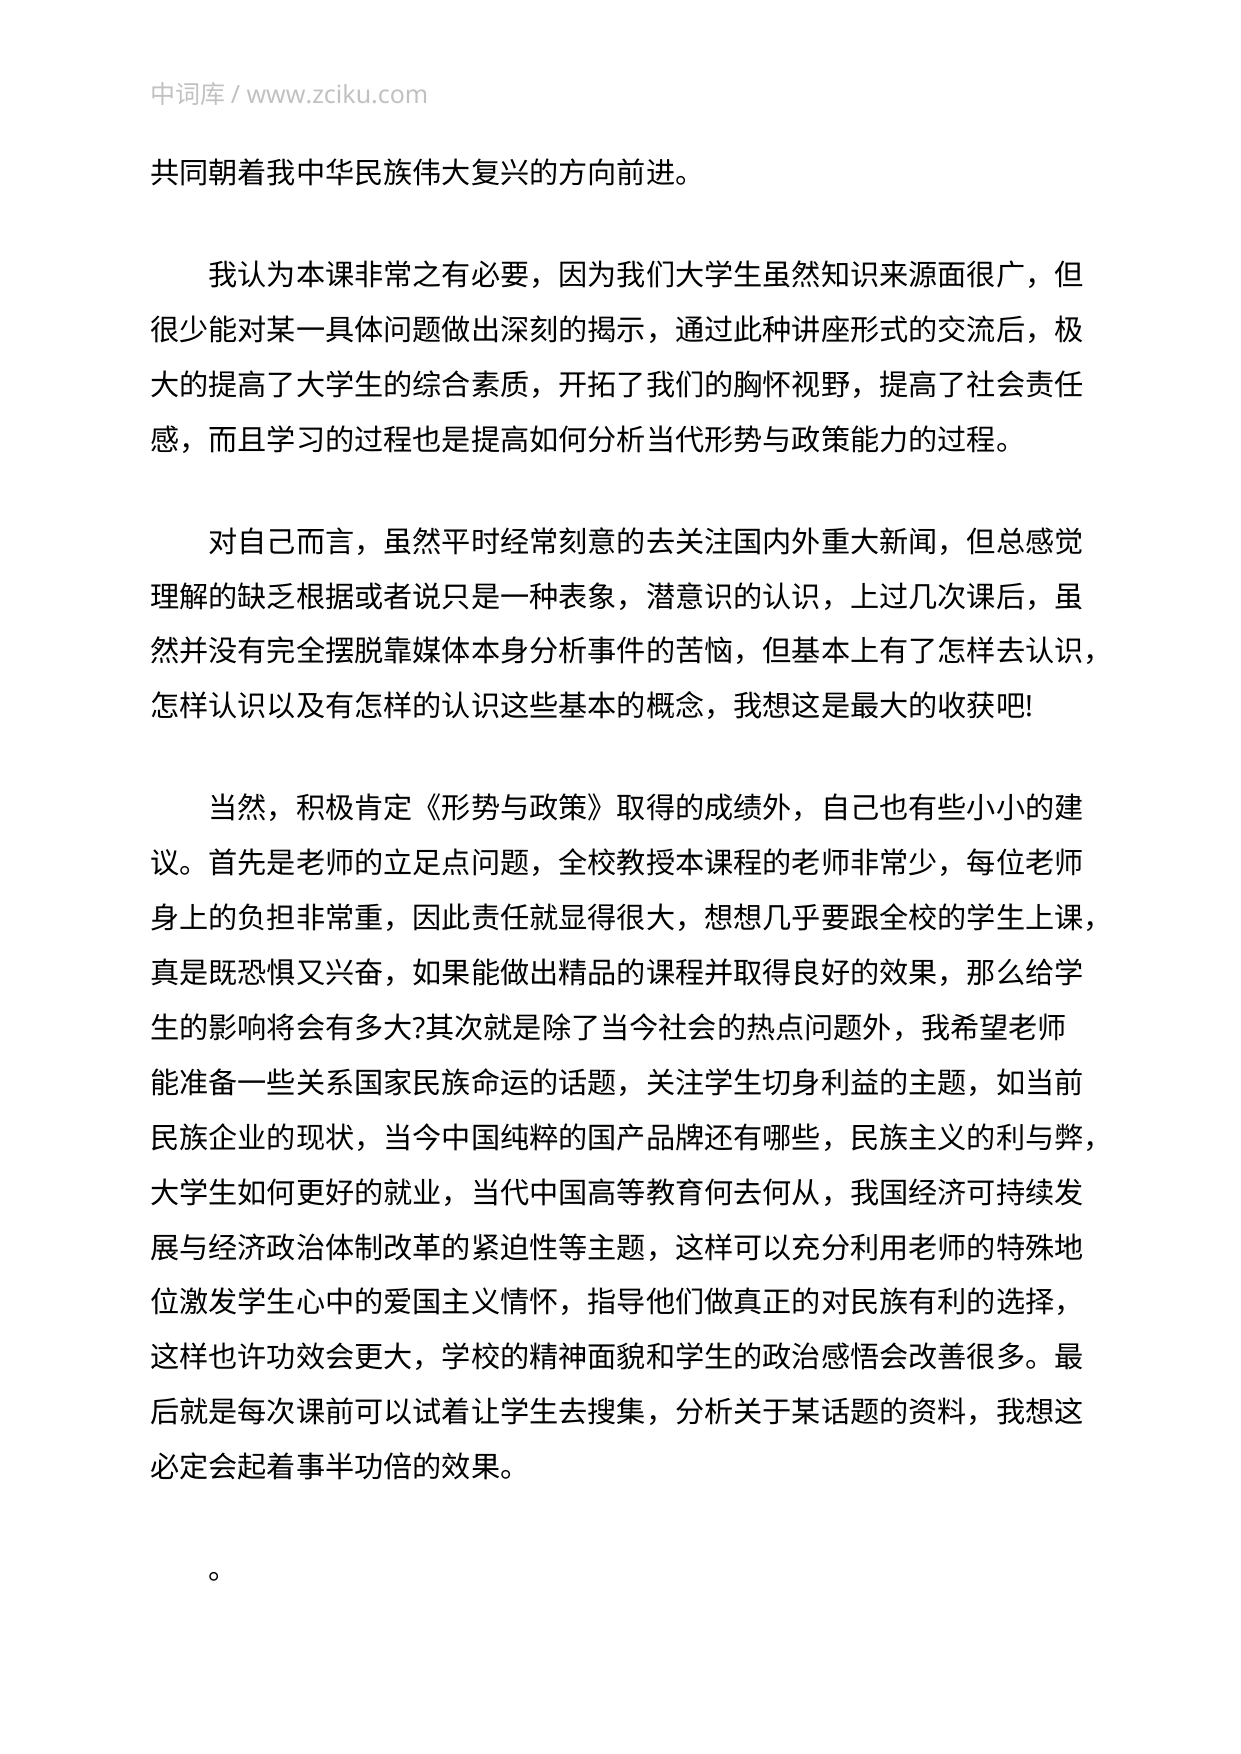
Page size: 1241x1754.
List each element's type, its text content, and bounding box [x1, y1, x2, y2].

text 当然，积极肯定《形势与政策》取得的成绩外，自己也有些小小的建议。首先是老师的立足点问题，全校教授本课程的老师非常少，每位老师身上的负担非常重，因此责任就显得很大，想想几乎要跟全校的学生上课，真是既恐惧又兴奋，如果能做出精品的课程并取得良好的效果，那么给学生的影响将会有多大?其次就是除了当今社会的热点问题外，我希望老师能准备一些关系国家民族命运的话题，关注学生切身利益的主题，如当前民族企业的现状，当今中国纯粹的国产品牌还有哪些，民族主义的利与弊，大学生如何更好的就业，当代中国高等教育何去何从，我国经济可持续发展与经济政治体制改革的紧迫性等主题，这样可以充分利用老师的特殊地位激发学生心中的爱国主义情怀，指导他们做真正的对民族有利的选择，这样也许功效会更大，学校的精神面貌和学生的政治感悟会改善很多。最后就是每次课前可以试着让学生去搜集，分析关于某话题的资料，我想这必定会起着事半功倍的效果。 [150, 785, 1090, 1486]
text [150, 150, 1090, 192]
text 我认为本课非常之有必要，因为我们大学生虽然知识来源面很广，但很少能对某一具体问题做出深刻的揭示，通过此种讲座形式的交流后，极大的提高了大学生的综合素质，开拓了我们的胸怀视野，提高了社会责任感，而且学习的过程也是提高如何分析当代形势与政策能力的过程。 [150, 252, 1090, 459]
text 。 [150, 1546, 1090, 1588]
text 对自己而言，虽然平时经常刻意的去关注国内外重大新闻，但总感觉理解的缺乏根据或者说只是一种表象，潜意识的认识，上过几次课后，虽然并没有完全摆脱靠媒体本身分析事件的苦恼，但基本上有了怎样去认识，怎样认识以及有怎样的认识这些基本的概念，我想这是最大的收获吧! [150, 518, 1090, 725]
